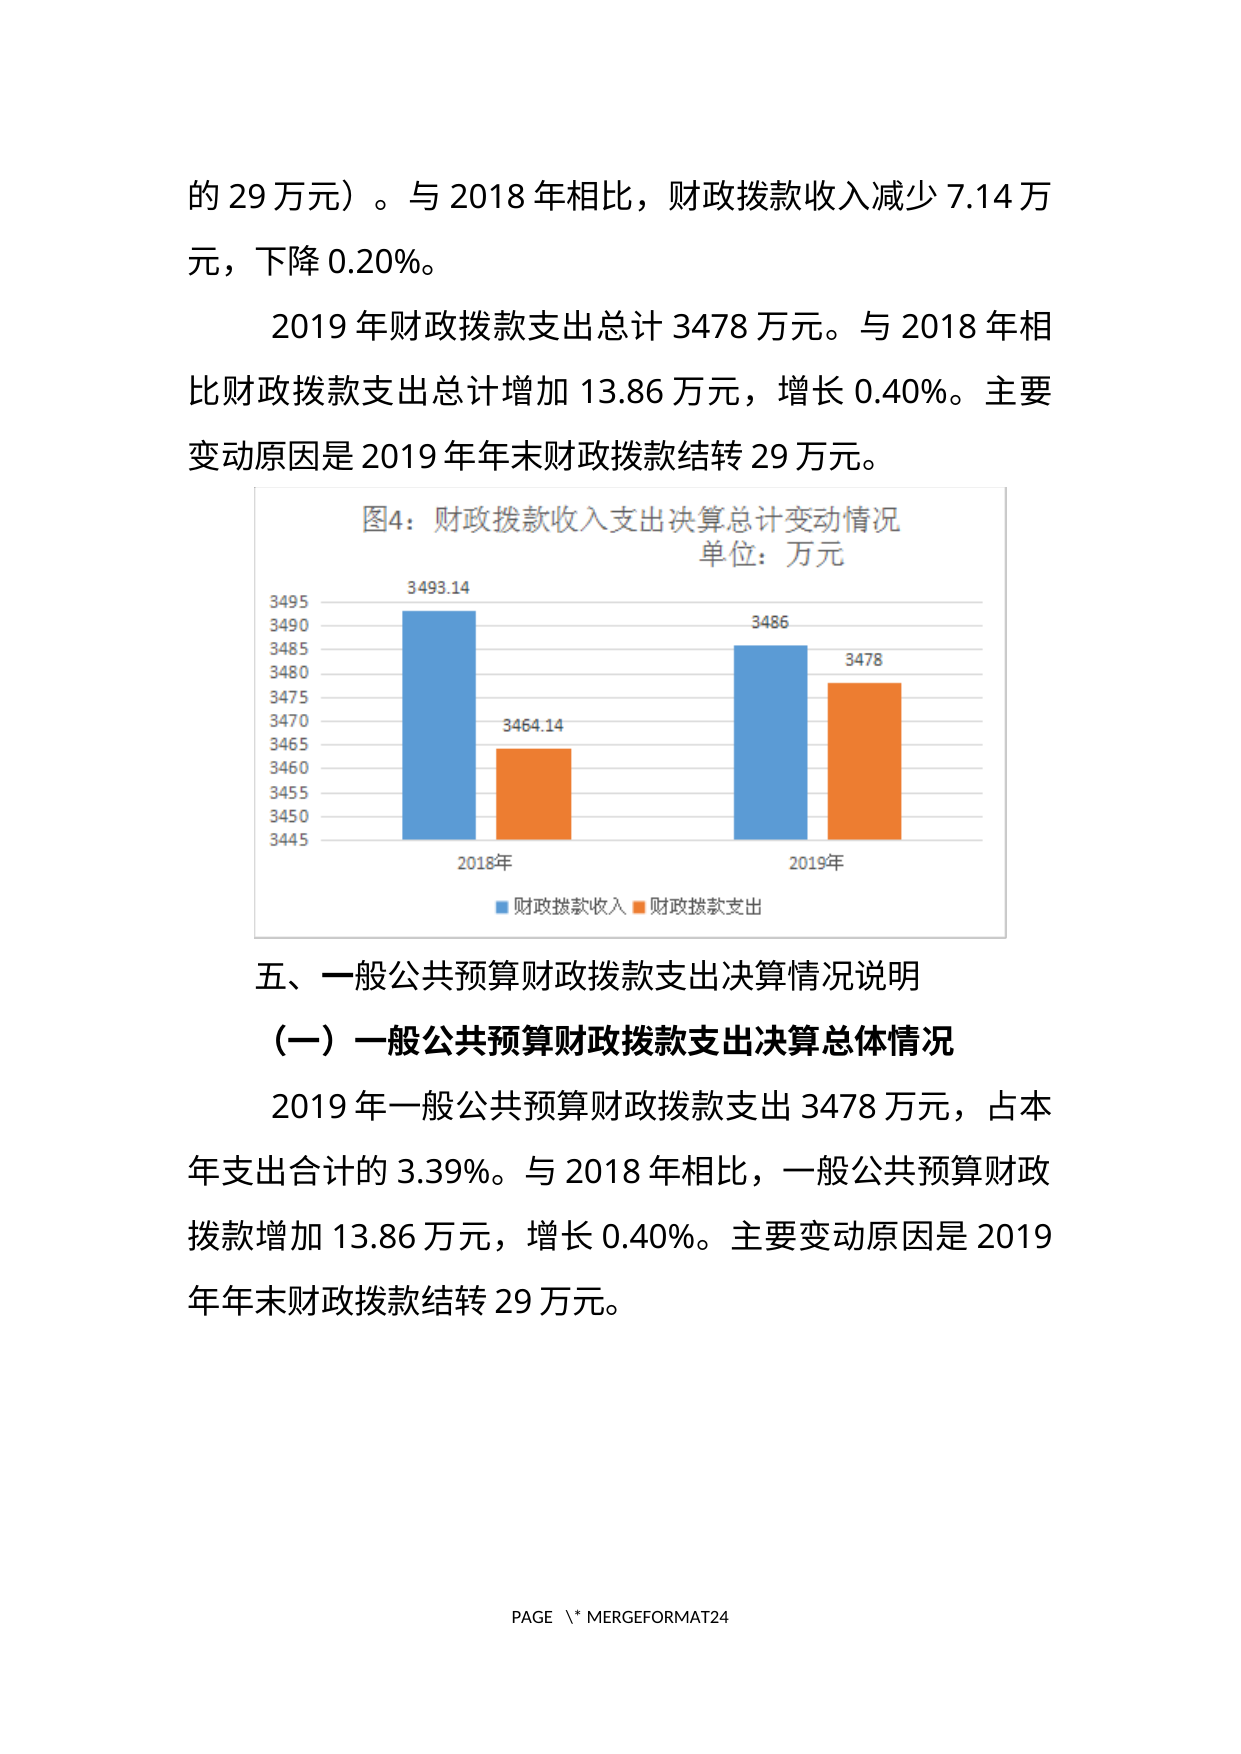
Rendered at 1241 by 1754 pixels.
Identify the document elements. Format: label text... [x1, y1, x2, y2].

text 五、一般公共预算财政拨款支出决算情况说明 [187, 942, 1053, 1007]
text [187, 162, 1053, 292]
text （一）一般公共预算财政拨款支出决算总体情况 [187, 1007, 1053, 1072]
text 2019年一般公共预算财政拨款支出3478万元，占本年支出合计的3.39%。与2018年相比，一般公共预算财政拨款增加13.86万元，增长0.40%。主要变动原因是2019年年末财政拨款结转29万元。 [187, 1072, 1053, 1332]
picture [254, 487, 1008, 940]
text 2019年财政拨款支出总计3478万元。与2018年相比财政拨款支出总计增加13.86万元，增长0.40%。主要变动原因是2019年年末财政拨款结转29万元。 [187, 292, 1053, 487]
